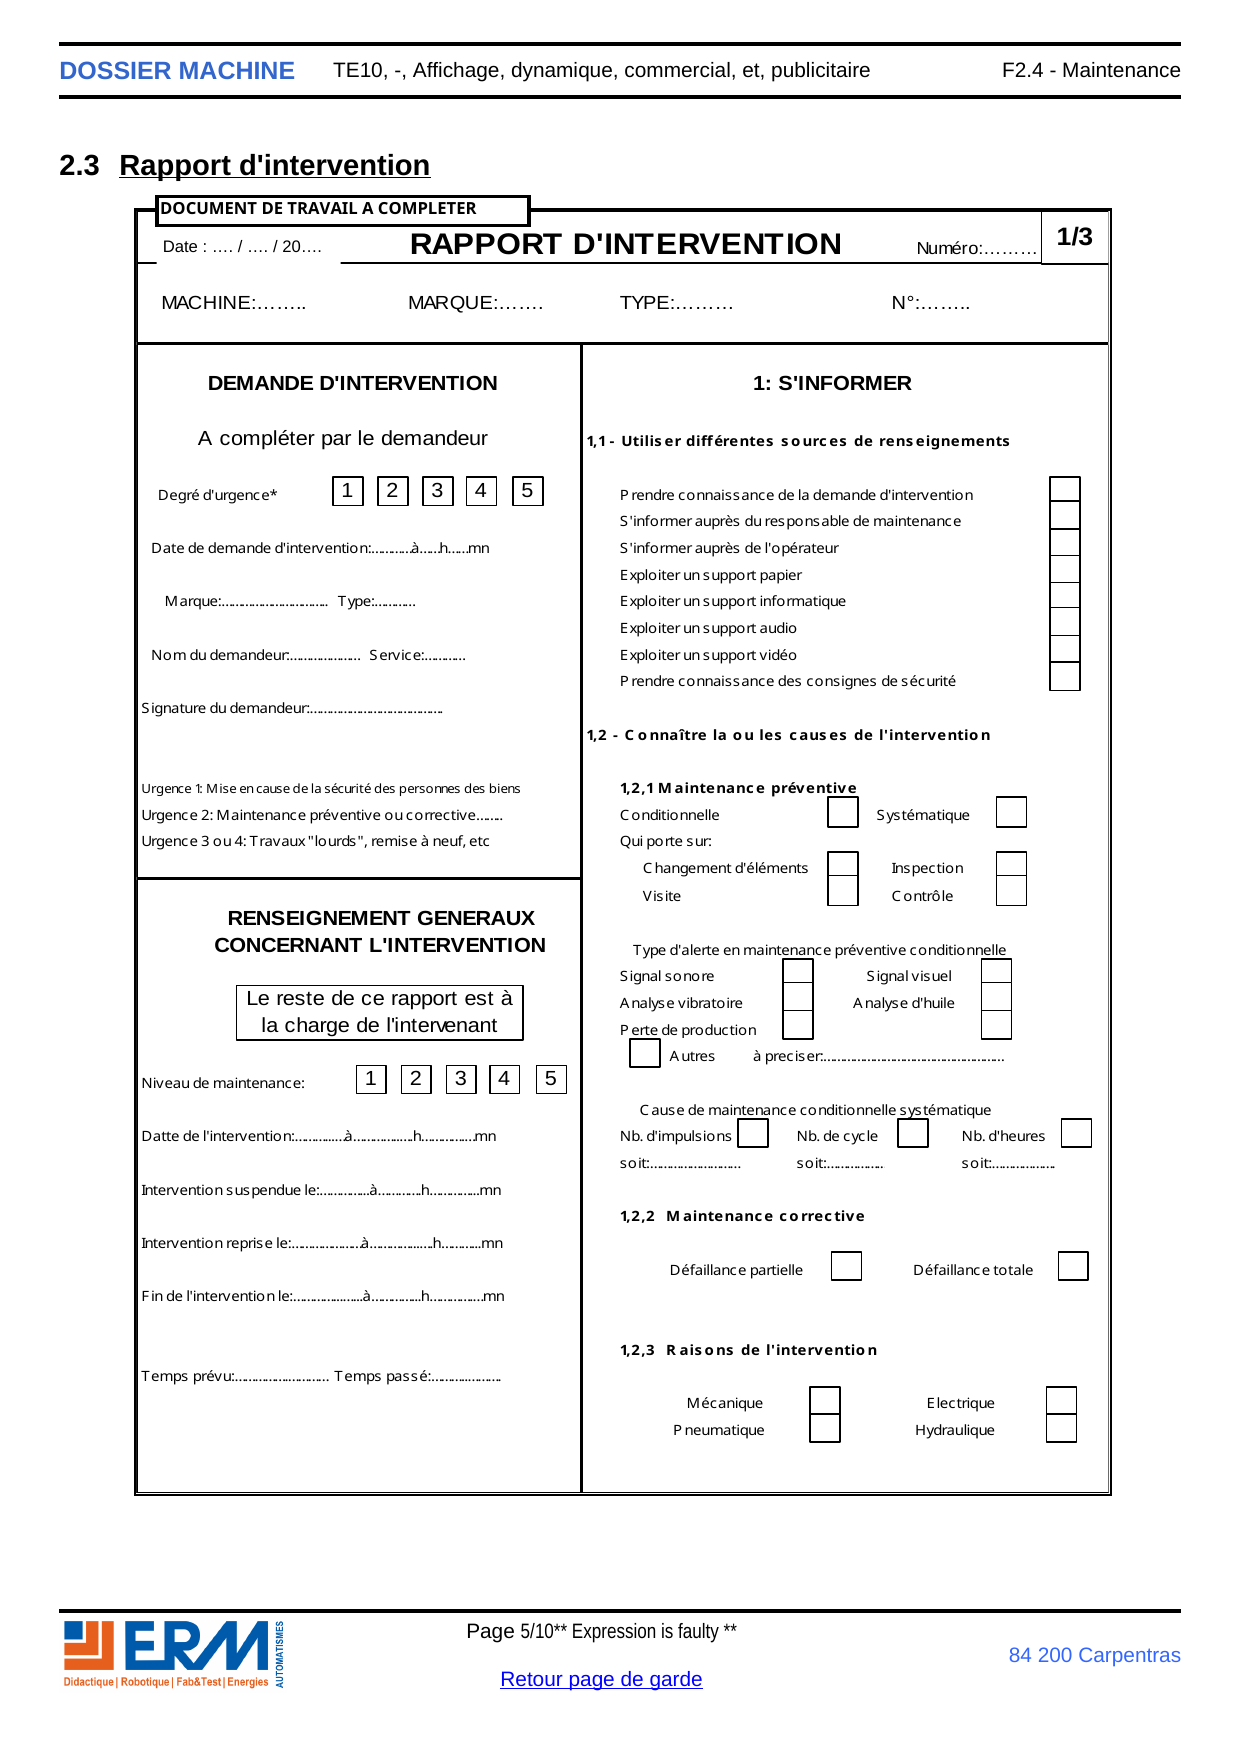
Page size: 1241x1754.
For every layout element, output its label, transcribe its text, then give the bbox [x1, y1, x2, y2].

subtitle Rapport d'intervention [59, 147, 1181, 181]
